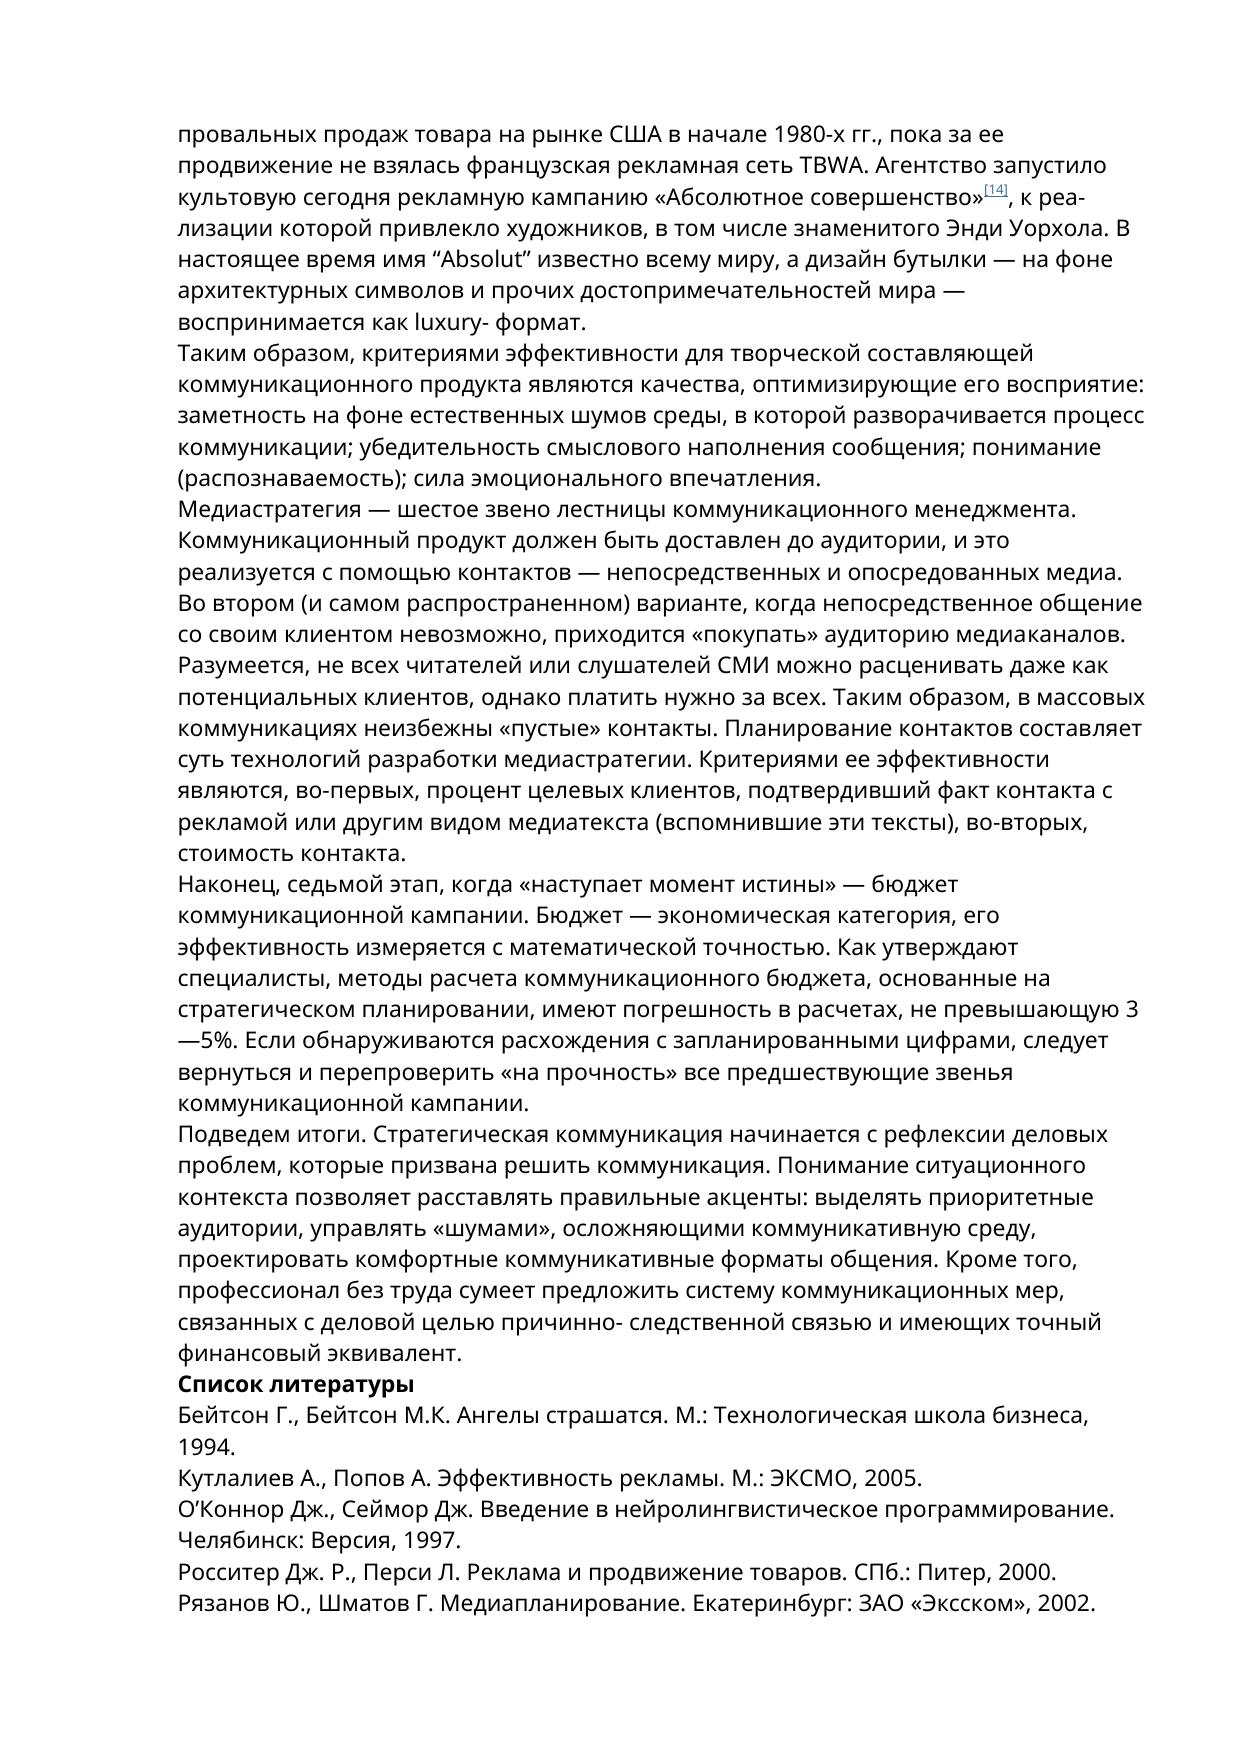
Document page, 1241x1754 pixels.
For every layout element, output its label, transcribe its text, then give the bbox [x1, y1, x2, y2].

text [177, 118, 1152, 337]
text Наконец, седьмой этап, когда «наступает момент истины» — бюджет коммуникационной кампании. Бюджет — экономическая категория, его эффективность измеряется с математической точностью. Как утверждают специалисты, методы расчета коммуникационного бюджета, основанные на стратегическом планировании, имеют погрешность в расчетах, не превышающую 3—5%. Если обнаруживаются расхождения с запланированными цифрами, следует вернуться и перепроверить «на прочность» все предшествующие звенья коммуникационной кампании. [177, 868, 1152, 1118]
text О’Коннор Дж., Сеймор Дж. Введение в нейролингвистическое программирование. Челябинск: Версия, 1997. [177, 1493, 1152, 1556]
text Список литературы [177, 1368, 1152, 1399]
text Подведем итоги. Стратегическая коммуникация начинается с рефлексии деловых проблем, которые призвана решить коммуникация. Понимание ситуационного контекста позволяет расставлять правильные акценты: выделять приоритетные аудитории, управлять «шумами», осложняющими коммуникативную среду, проектировать комфортные коммуникативные форматы общения. Кроме того, профессионал без труда сумеет предложить систему коммуникационных мер, связанных с деловой целью причинно- следственной связью и имеющих точный финансовый эквивалент. [177, 1118, 1152, 1368]
text Рязанов Ю., Шматов Г. Медиапланирование. Екатеринбург: ЗАО «Эксском», 2002. [177, 1587, 1152, 1618]
text Росситер Дж. Р., Перси Л. Реклама и продвижение товаров. СПб.: Питер, 2000. [177, 1556, 1152, 1587]
text Таким образом, критериями эффективности для творческой составляющей коммуникационного продукта являются качества, оптимизирующие его восприятие: заметность на фоне естественных шумов среды, в которой разворачивается процесс коммуникации; убедительность смыслового наполнения сообщения; понимание (распознаваемость); сила эмоционального впечатления. [177, 337, 1152, 493]
text Бейтсон Г., Бейтсон М.К. Ангелы страшатся. М.: Технологическая школа бизнеса, 1994. [177, 1399, 1152, 1462]
text Кутлалиев А., Попов А. Эффективность рекламы. М.: ЭКСМО, 2005. [177, 1462, 1152, 1493]
text Медиастратегия — шестое звено лестницы коммуникационного менеджмента. Коммуникационный продукт должен быть доставлен до аудитории, и это реализуется с помощью контактов — непосредственных и опосредованных медиа. Во втором (и самом распространенном) варианте, когда непосредственное общение со своим клиентом невозможно, приходится «покупать» аудиторию медиаканалов. Разумеется, не всех читателей или слушателей СМИ можно расценивать даже как потенциальных клиентов, однако платить нужно за всех. Таким образом, в массовых коммуникациях неизбежны «пустые» контакты. Планирование контактов составляет суть технологий разработки медиастратегии. Критериями ее эффективности являются, во-первых, процент целевых клиентов, подтвердивший факт контакта с рекламой или другим видом медиатекста (вспомнившие эти тексты), во-вторых, стоимость контакта. [177, 493, 1152, 868]
